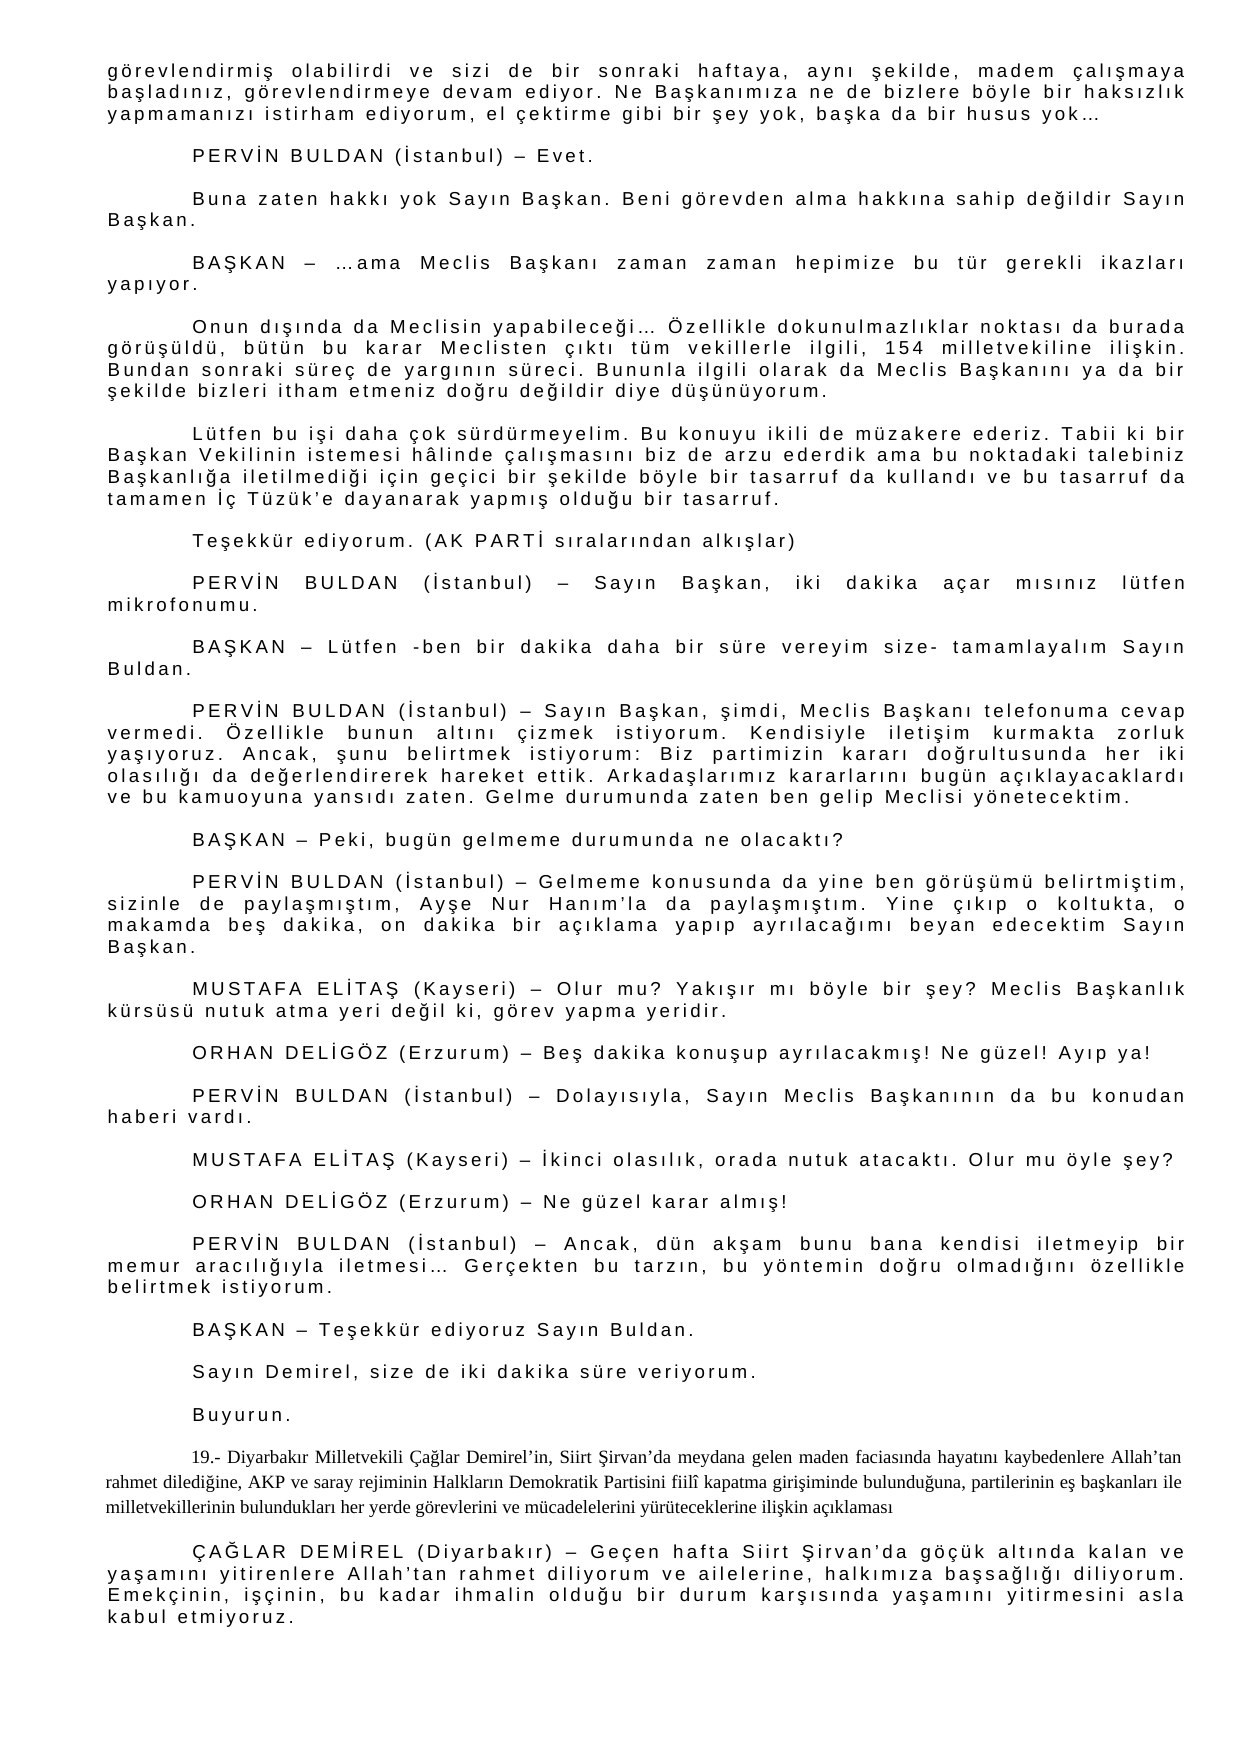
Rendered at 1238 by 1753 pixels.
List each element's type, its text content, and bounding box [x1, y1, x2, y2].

text Buna zaten hakkı yok Sayın Başkan. Beni görevden alma hakkına sahip değildir Sayın Başkan. [107, 188, 1186, 231]
text BAŞKAN – …ama Meclis Başkanı zaman zaman hepimize bu tür gerekli ikazları yapıyor. [107, 252, 1186, 295]
text ORHAN DELİGÖZ (Erzurum) – Beş dakika konuşup ayrılacakmış! Ne güzel! Ayıp ya! [107, 1042, 1186, 1064]
text ÇAĞLAR DEMİREL (Diyarbakır) – Geçen hafta Siirt Şirvan’da göçük altında kalan ve yaşamını yitirenlere Allah’tan rahmet diliyorum ve ailelerine, halkımıza başsağlığı diliyorum. Emekçinin, işçinin, bu kadar ihmalin olduğu bir durum karşısında yaşamını yitirmesini asla kabul etmiyoruz. [107, 1541, 1186, 1627]
text PERVİN BULDAN (İstanbul) – Sayın Başkan, şimdi, Meclis Başkanı telefonuma cevap vermedi. Özellikle bunun altını çizmek istiyorum. Kendisiyle iletişim kurmakta zorluk yaşıyoruz. Ancak, şunu belirtmek istiyorum: Biz partimizin kararı doğrultusunda her iki olasılığı da değerlendirerek hareket ettik. Arkadaşlarımız kararlarını bugün açıklayacaklardı ve bu kamuoyuna yansıdı zaten. Gelme durumunda zaten ben gelip Meclisi yönetecektim. [107, 700, 1186, 808]
text 19.- Diyarbakır Milletvekili Çağlar Demirel’in, Siirt Şirvan’da meydana gelen maden faciasında hayatını kaybedenlere Allah’tan rahmet dilediğine, AKP ve saray rejiminin Halkların Demokratik Partisini fiilî kapatma girişiminde bulunduğuna, partilerinin eş başkanları ile milletvekillerinin bulundukları her yerde görevlerini ve mücadelelerini yürüteceklerine ilişkin açıklaması [105, 1446, 1184, 1517]
text MUSTAFA ELİTAŞ (Kayseri) – Olur mu? Yakışır mı böyle bir şey? Meclis Başkanlık kürsüsü nutuk atma yeri değil ki, görev yapma yeridir. [107, 978, 1186, 1021]
text PERVİN BULDAN (İstanbul) – Ancak, dün akşam bunu bana kendisi iletmeyip bir memur aracılığıyla iletmesi… Gerçekten bu tarzın, bu yöntemin doğru olmadığını özellikle belirtmek istiyorum. [107, 1233, 1186, 1298]
text Lütfen bu işi daha çok sürdürmeyelim. Bu konuyu ikili de müzakere ederiz. Tabii ki bir Başkan Vekilinin istemesi hâlinde çalışmasını biz de arzu ederdik ama bu noktadaki talebiniz Başkanlığa iletilmediği için geçici bir şekilde böyle bir tasarruf da kullandı ve bu tasarruf da tamamen İç Tüzük’e dayanarak yapmış olduğu bir tasarruf. [107, 423, 1186, 509]
text Onun dışında da Meclisin yapabileceği… Özellikle dokunulmazlıklar noktası da burada görüşüldü, bütün bu karar Meclisten çıktı tüm vekillerle ilgili, 154 milletvekiline ilişkin. Bundan sonraki süreç de yargının süreci. Bununla ilgili olarak da Meclis Başkanını ya da bir şekilde bizleri itham etmeniz doğru değildir diye düşünüyorum. [107, 316, 1186, 402]
text PERVİN BULDAN (İstanbul) – Evet. [107, 145, 1186, 167]
text BAŞKAN – Teşekkür ediyoruz Sayın Buldan. [107, 1319, 1186, 1340]
text Sayın Demirel, size de iki dakika süre veriyorum. [107, 1361, 1186, 1383]
text ORHAN DELİGÖZ (Erzurum) – Ne güzel karar almış! [107, 1191, 1186, 1212]
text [107, 60, 1186, 124]
text PERVİN BULDAN (İstanbul) – Sayın Başkan, iki dakika açar mısınız lütfen mikrofonumu. [107, 572, 1186, 615]
text Teşekkür ediyorum. (AK PARTİ sıralarından alkışlar) [107, 530, 1186, 551]
text BAŞKAN – Peki, bugün gelmeme durumunda ne olacaktı? [107, 829, 1186, 850]
text BAŞKAN – Lütfen -ben bir dakika daha bir süre vereyim size- tamamlayalım Sayın Buldan. [107, 636, 1186, 679]
text Buyurun. [107, 1403, 1186, 1425]
text PERVİN BULDAN (İstanbul) – Gelmeme konusunda da yine ben görüşümü belirtmiştim, sizinle de paylaşmıştım, Ayşe Nur Hanım’la da paylaşmıştım. Yine çıkıp o koltukta, o makamda beş dakika, on dakika bir açıklama yapıp ayrılacağımı beyan edecektim Sayın Başkan. [107, 871, 1186, 957]
text MUSTAFA ELİTAŞ (Kayseri) – İkinci olasılık, orada nutuk atacaktı. Olur mu öyle şey? [107, 1148, 1186, 1170]
text PERVİN BULDAN (İstanbul) – Dolayısıyla, Sayın Meclis Başkanının da bu konudan haberi vardı. [107, 1084, 1186, 1128]
